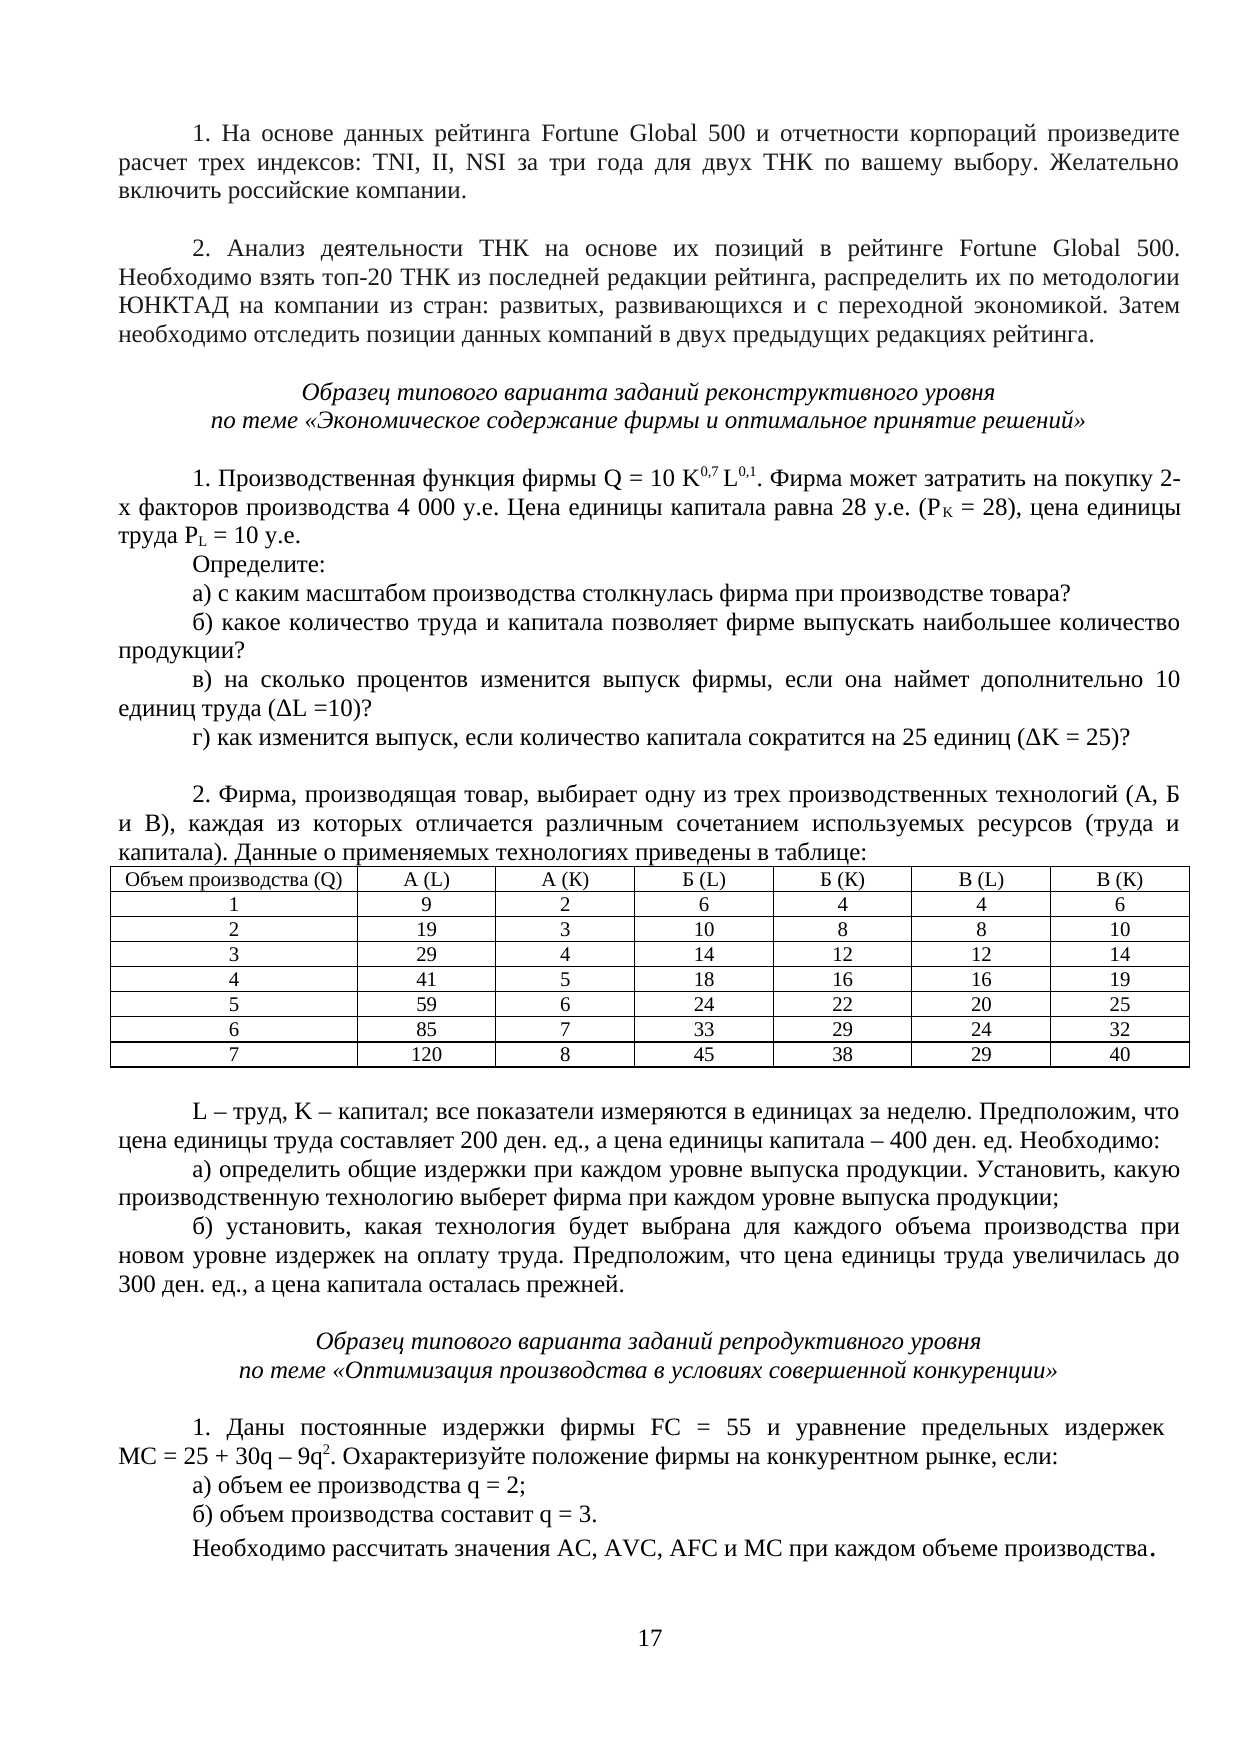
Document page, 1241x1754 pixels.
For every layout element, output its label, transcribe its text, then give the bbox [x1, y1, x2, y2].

table_cell 5 [111, 992, 357, 1016]
table_cell 6 [111, 1017, 357, 1041]
table_cell 12 [774, 942, 911, 966]
text Необходимо рассчитать значения AC, AVC, AFC и MC при каждом объеме производства. [118, 1527, 1181, 1563]
table_cell 3 [496, 917, 634, 941]
table_cell 6 [496, 992, 634, 1016]
text в) на сколько процентов изменится выпуск фирмы, если она наймет дополнительно 10 единиц труда (ΔL =10)? [118, 664, 1181, 722]
table_cell 6 [635, 892, 773, 916]
text 1. На основе данных рейтинга Fortune Global 500 и отчетности корпораций произведите расчет трех индексов: TNI, II, NSI за три года для двух ТНК по вашему выбору. Желательно включить российские компании. [118, 118, 1181, 204]
table_cell 8 [912, 917, 1050, 941]
table_cell 10 [1051, 917, 1189, 941]
table_cell 59 [358, 992, 495, 1016]
table_cell 20 [912, 992, 1050, 1016]
table_header А (L) [358, 867, 495, 891]
text а) определить общие издержки при каждом уровне выпуска продукции. Установить, какую производственную технологию выберет фирма при каждом уровне выпуска продукции; [118, 1154, 1181, 1211]
table_header А (К) [496, 867, 634, 891]
table_cell 120 [358, 1043, 495, 1066]
table_cell 2 [111, 917, 357, 941]
table_cell 33 [635, 1017, 773, 1041]
table_cell 45 [635, 1043, 773, 1066]
table_cell 7 [496, 1017, 634, 1041]
text 2. Анализ деятельности ТНК на основе их позиций в рейтинге Fortune Global 500. Необходимо взять топ-20 ТНК из последней редакции рейтинга, распределить их по методологии ЮНКТАД на компании из стран: развитых, развивающихся и с переходной экономикой. Затем необходимо отследить позиции данных компаний в двух предыдущих редакциях рейтинга. [118, 233, 1181, 348]
table_cell 16 [774, 967, 911, 991]
table_cell 4 [774, 892, 911, 916]
table_cell 40 [1051, 1043, 1189, 1066]
table_cell 32 [1051, 1017, 1189, 1041]
table_cell 85 [358, 1017, 495, 1041]
table_cell 24 [635, 992, 773, 1016]
text б) какое количество труда и капитала позволяет фирме выпускать наибольшее количество продукции? [118, 607, 1181, 664]
text Образец типового варианта заданий реконструктивного уровня [118, 377, 1181, 406]
table_cell 19 [358, 917, 495, 941]
table_cell 29 [774, 1017, 911, 1041]
table_cell 29 [358, 942, 495, 966]
table_cell 24 [912, 1017, 1050, 1041]
table_cell 3 [111, 942, 357, 966]
text б) объем производства составит q = 3. [118, 1499, 1181, 1527]
text Определите: [118, 549, 1181, 578]
table_cell 7 [111, 1043, 357, 1066]
table_cell 2 [496, 892, 634, 916]
text по теме «Оптимизация производства в условиях совершенной конкуренции» [118, 1355, 1181, 1384]
table_header Б (К) [774, 867, 911, 891]
table_cell 41 [358, 967, 495, 991]
table_header Б (L) [635, 867, 773, 891]
text г) как изменится выпуск, если количество капитала сократится на 25 единиц (ΔK = 25)? [118, 722, 1181, 751]
table_cell 5 [496, 967, 634, 991]
table_cell 6 [1051, 892, 1189, 916]
table_cell 8 [774, 917, 911, 941]
table_cell 38 [774, 1043, 911, 1066]
table_cell 19 [1051, 967, 1189, 991]
text 1. Производственная функция фирмы Q = 10 K0,7 L0,1. Фирма может затратить на покупку 2-х факторов производства 4 000 у.е. Цена единицы капитала равна 28 у.е. (PK = 28), цена единицы труда PL = 10 у.е. [118, 463, 1181, 549]
table_header Объем производства (Q) [111, 867, 357, 891]
table_cell 10 [635, 917, 773, 941]
text L – труд, K – капитал; все показатели измеряются в единицах за неделю. Предположим, что цена единицы труда составляет 200 ден. ед., а цена единицы капитала – 400 ден. ед. Необходимо: [118, 1096, 1181, 1154]
text а) с каким масштабом производства столкнулась фирма при производстве товара? [118, 578, 1181, 607]
table_cell 18 [635, 967, 773, 991]
table_cell 4 [912, 892, 1050, 916]
table_cell 14 [1051, 942, 1189, 966]
table_cell 4 [111, 967, 357, 991]
text б) установить, какая технология будет выбрана для каждого объема производства при новом уровне издержек на оплату труда. Предположим, что цена единицы труда увеличилась до 300 ден. ед., а цена капитала осталась прежней. [118, 1211, 1181, 1297]
table_cell 25 [1051, 992, 1189, 1016]
table_cell 16 [912, 967, 1050, 991]
text 1. Даны постоянные издержки фирмы FC = 55 и уравнение предельных издержек MC = 25 + 30q – 9q2. Охарактеризуйте положение фирмы на конкурентном рынке, если: [118, 1412, 1181, 1470]
table_cell 4 [496, 942, 634, 966]
table_cell 29 [912, 1043, 1050, 1066]
table_cell 14 [635, 942, 773, 966]
table_cell 1 [111, 892, 357, 916]
table_header В (L) [912, 867, 1050, 891]
table_header В (К) [1051, 867, 1189, 891]
table_cell 12 [912, 942, 1050, 966]
text по теме «Экономическое содержание фирмы и оптимальное принятие решений» [118, 406, 1181, 434]
table_cell 22 [774, 992, 911, 1016]
text а) объем ее производства q = 2; [118, 1470, 1181, 1499]
table_cell 9 [358, 892, 495, 916]
table_cell 8 [496, 1043, 634, 1066]
text 2. Фирма, производящая товар, выбирает одну из трех производственных технологий (А, Б и В), каждая из которых отличается различным сочетанием используемых ресурсов (труда и капитала). Данные о применяемых технологиях приведены в таблице: [118, 779, 1181, 866]
text Образец типового варианта заданий репродуктивного уровня [118, 1326, 1181, 1355]
